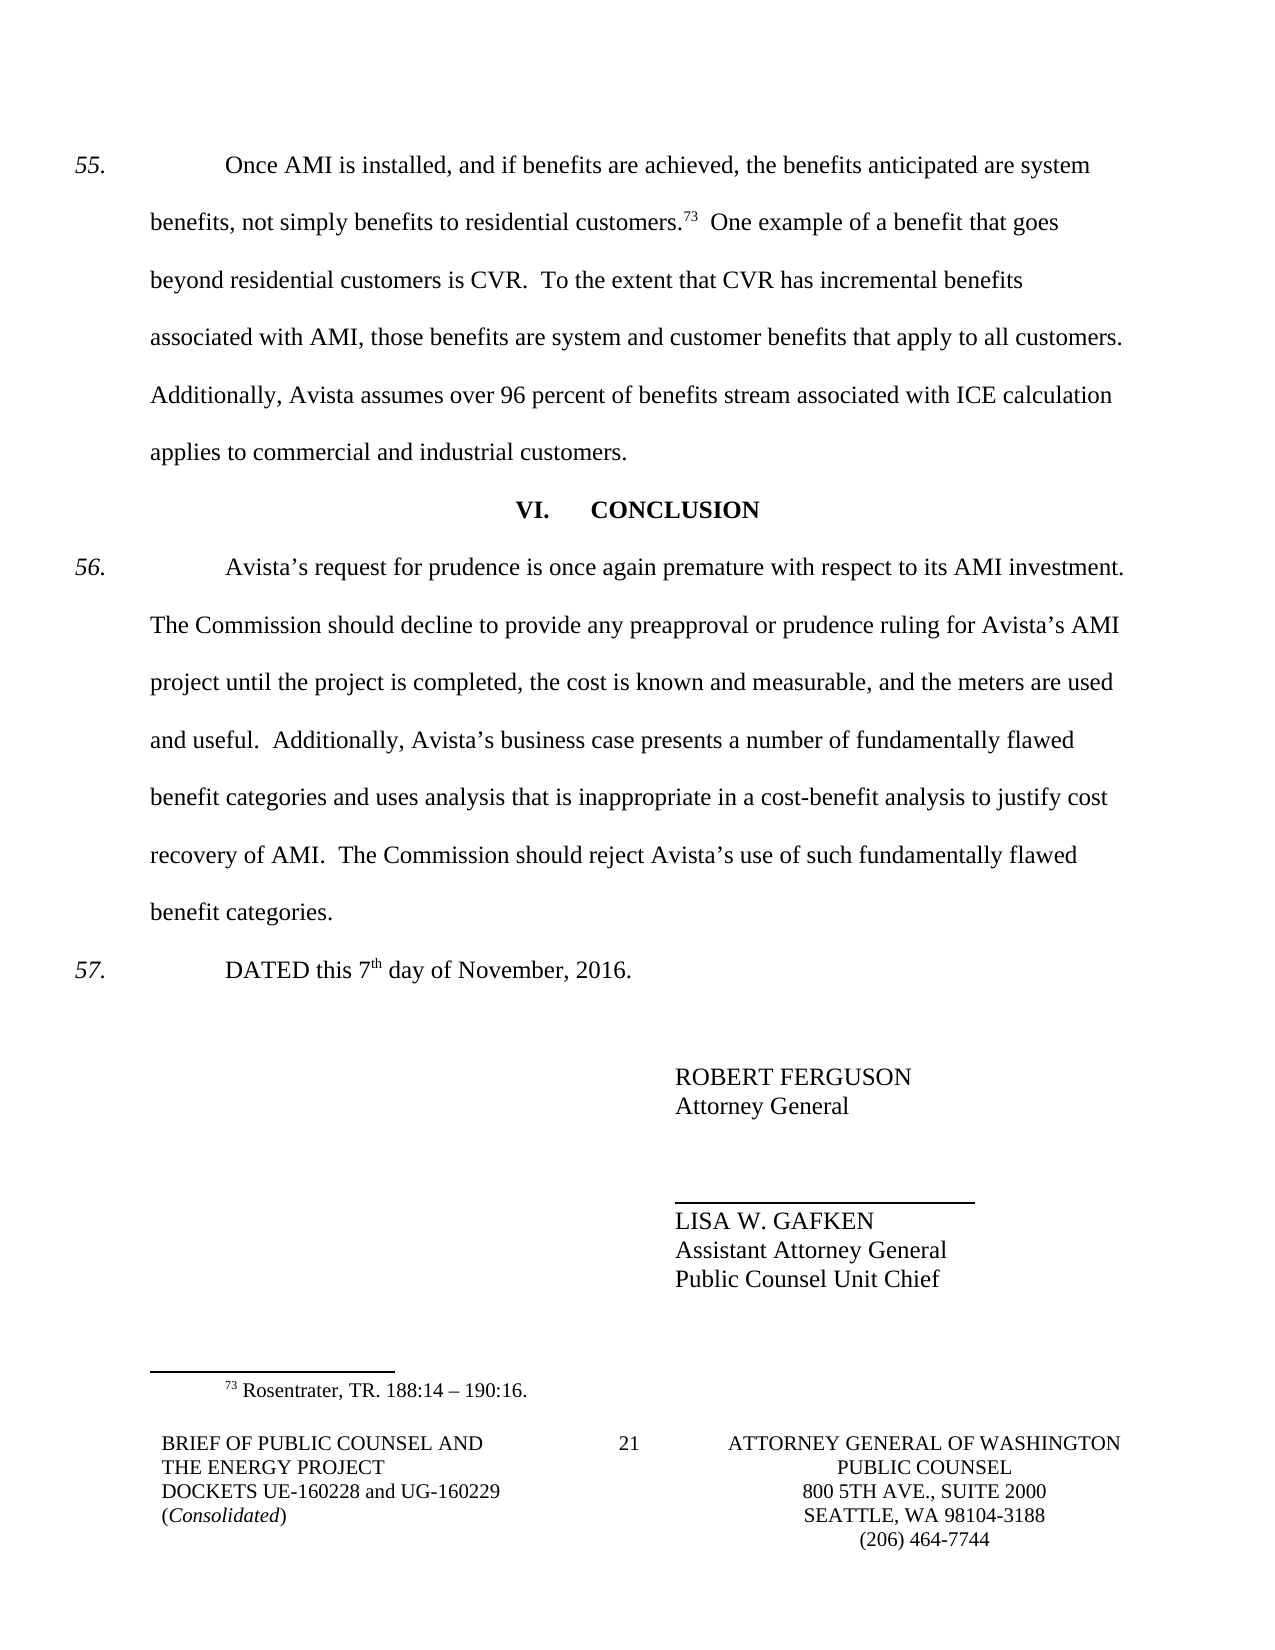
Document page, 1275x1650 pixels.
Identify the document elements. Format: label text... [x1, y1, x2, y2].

text Public Counsel Unit Chief [375, 1264, 1125, 1292]
text Once AMI is installed, and if benefits are achieved, the benefits anticipated are system benefits, not simply benefits to residential customers. One example of a benefit that goes beyond residential customers is CVR. To the extent that CVR has incremental benefits associated with AMI, those benefits are system and customer benefits that apply to all customers. Additionally, Avista assumes over 96 percent of benefits stream associated with ICE calculation applies to commercial and industrial customers. [75, 150, 1125, 466]
text Avista’s request for prudence is once again premature with respect to its AMI investment. The Commission should decline to provide any preapproval or prudence ruling for Avista’s AMI project until the project is completed, the cost is known and measurable, and the meters are used and useful. Additionally, Avista’s business case presents a number of fundamentally flawed benefit categories and uses analysis that is inappropriate in a cost-benefit analysis to justify cost recovery of AMI. The Commission should reject Avista’s use of such fundamentally flawed benefit categories. [75, 552, 1125, 926]
text Attorney General [375, 1091, 1125, 1120]
text Assistant Attorney General [375, 1235, 1125, 1264]
text LISA W. GAFKEN [375, 1206, 1125, 1235]
subtitle Conclusion [150, 495, 1125, 524]
text ROBERT FERGUSON [375, 1062, 1125, 1091]
text DATED this 7th day of November, 2016. [75, 955, 1125, 984]
